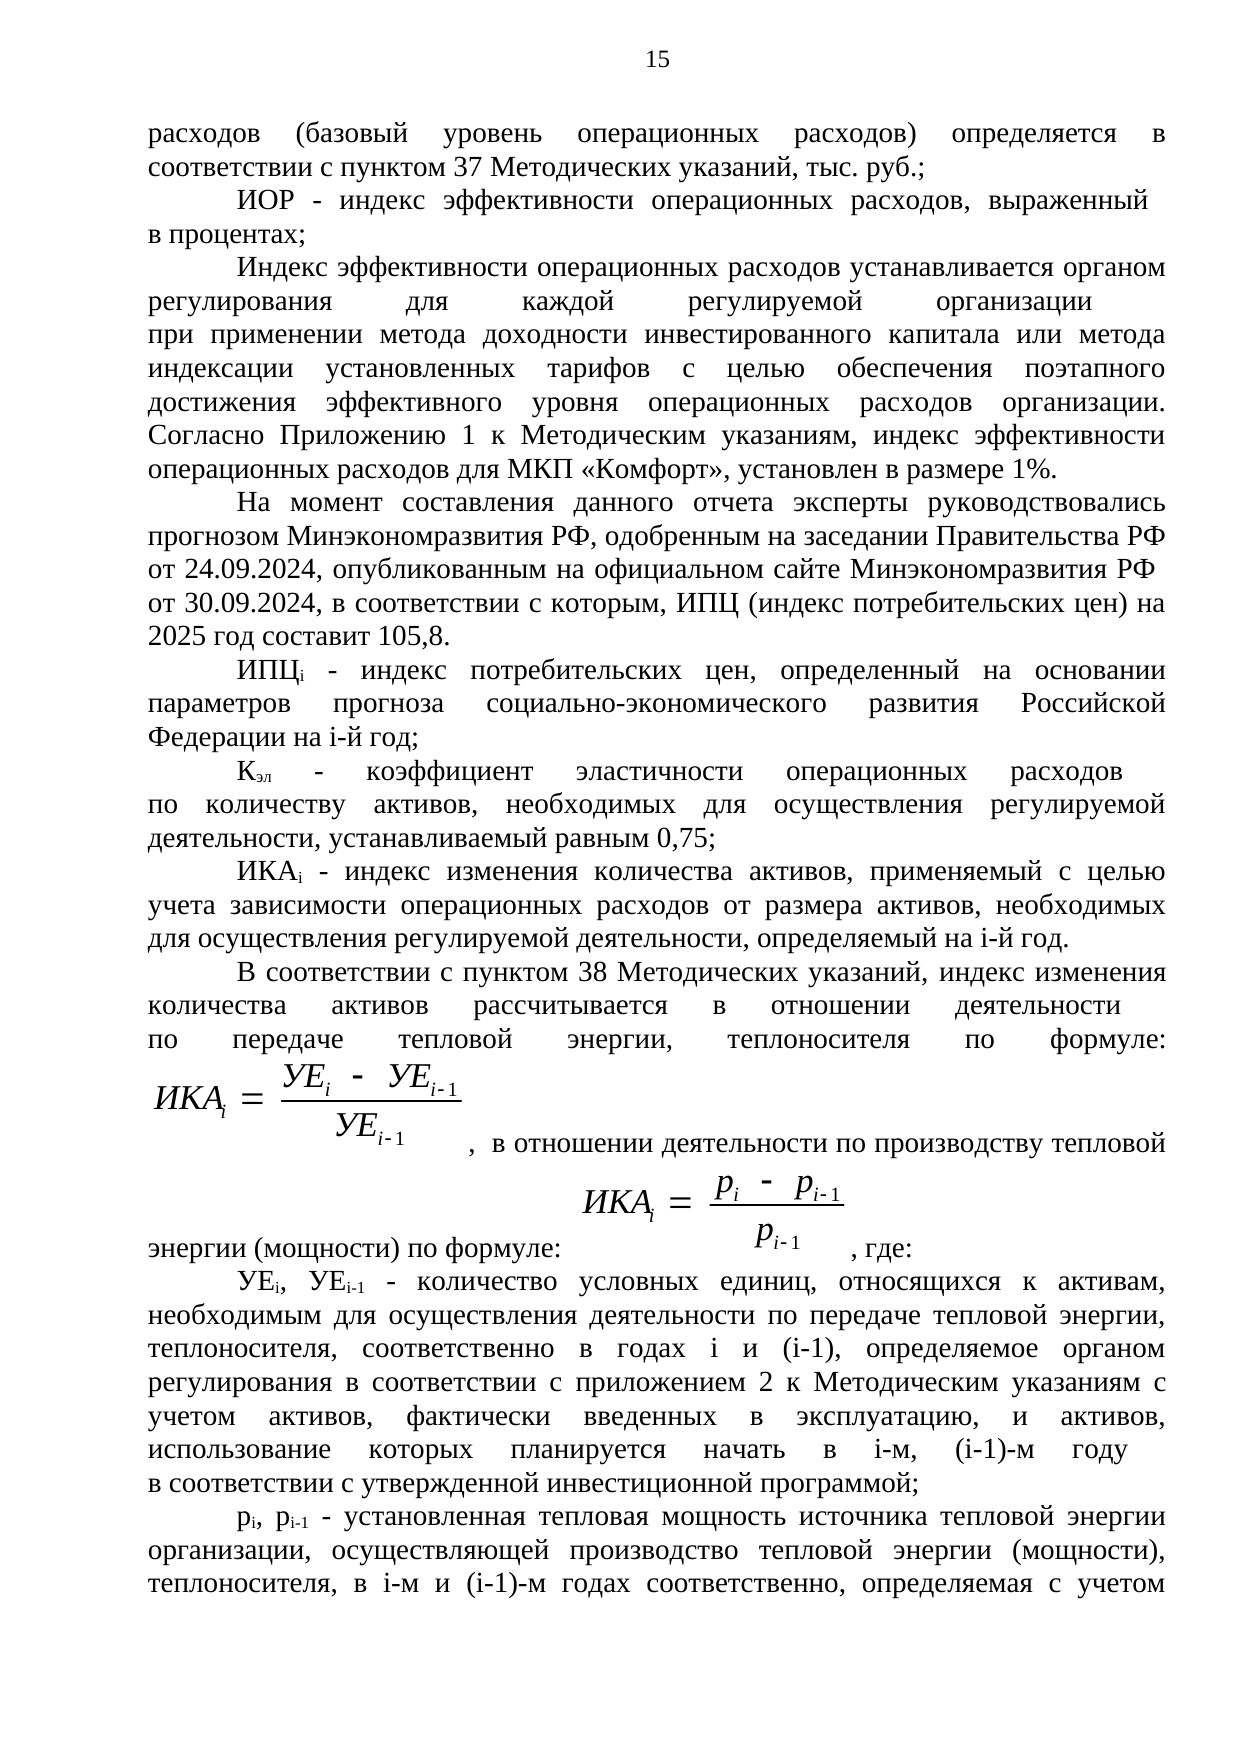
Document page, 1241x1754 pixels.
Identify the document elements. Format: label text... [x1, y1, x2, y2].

text ИОР - индекс эффективности операционных расходов, выраженный в процентах; [148, 182, 1167, 249]
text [148, 115, 1167, 182]
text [148, 1498, 1167, 1599]
text Индекс эффективности операционных расходов устанавливается органом регулирования для каждой регулируемой организации при применении метода доходности инвестированного капитала или метода индексации установленных тарифов с целью обеспечения поэтапного достижения эффективного уровня операционных расходов организации. Согласно Приложению 1 к Методическим указаниям, индекс эффективности операционных расходов для МКП «Комфорт», установлен в размере 1%. [148, 249, 1167, 484]
text ИКАi - индекс изменения количества активов, применяемый с целью учета зависимости операционных расходов от размера активов, необходимых для осуществления регулируемой деятельности, определяемый на i-й год. [148, 853, 1167, 954]
text ИПЦi - индекс потребительских цен, определенный на основании параметров прогноза социально-экономического развития Российской Федерации на i-й год; [148, 652, 1167, 753]
text В соответствии с пунктом 38 Методических указаний, индекс изменения количества активов рассчитывается в отношении деятельности по передаче тепловой энергии, теплоносителя по формуле: , в отношении деятельности по производству тепловой энергии (мощности) по формуле: , где: [148, 954, 1167, 1263]
text На момент составления данного отчета эксперты руководствовались прогнозом Минэкономразвития РФ, одобренным на заседании Правительства РФ от 24.09.2024, опубликованным на официальном сайте Минэкономразвития РФ от 30.09.2024, в соответствии с которым, ИПЦ (индекс потребительских цен) на 2025 год составит 105,8. [148, 484, 1167, 652]
text УЕi, УЕi-1 - количество условных единиц, относящихся к активам, необходимым для осуществления деятельности по передаче тепловой энергии, теплоносителя, соответственно в годах i и (i-1), определяемое органом регулирования в соответствии с приложением 2 к Методическим указаниям с учетом активов, фактически введенных в эксплуатацию, и активов, использование которых планируется начать в i-м, (i-1)-м году в соответствии с утвержденной инвестиционной программой; [148, 1263, 1167, 1498]
text Кэл - коэффициент эластичности операционных расходов по количеству активов, необходимых для осуществления регулируемой деятельности, устанавливаемый равным 0,75; [148, 753, 1167, 853]
